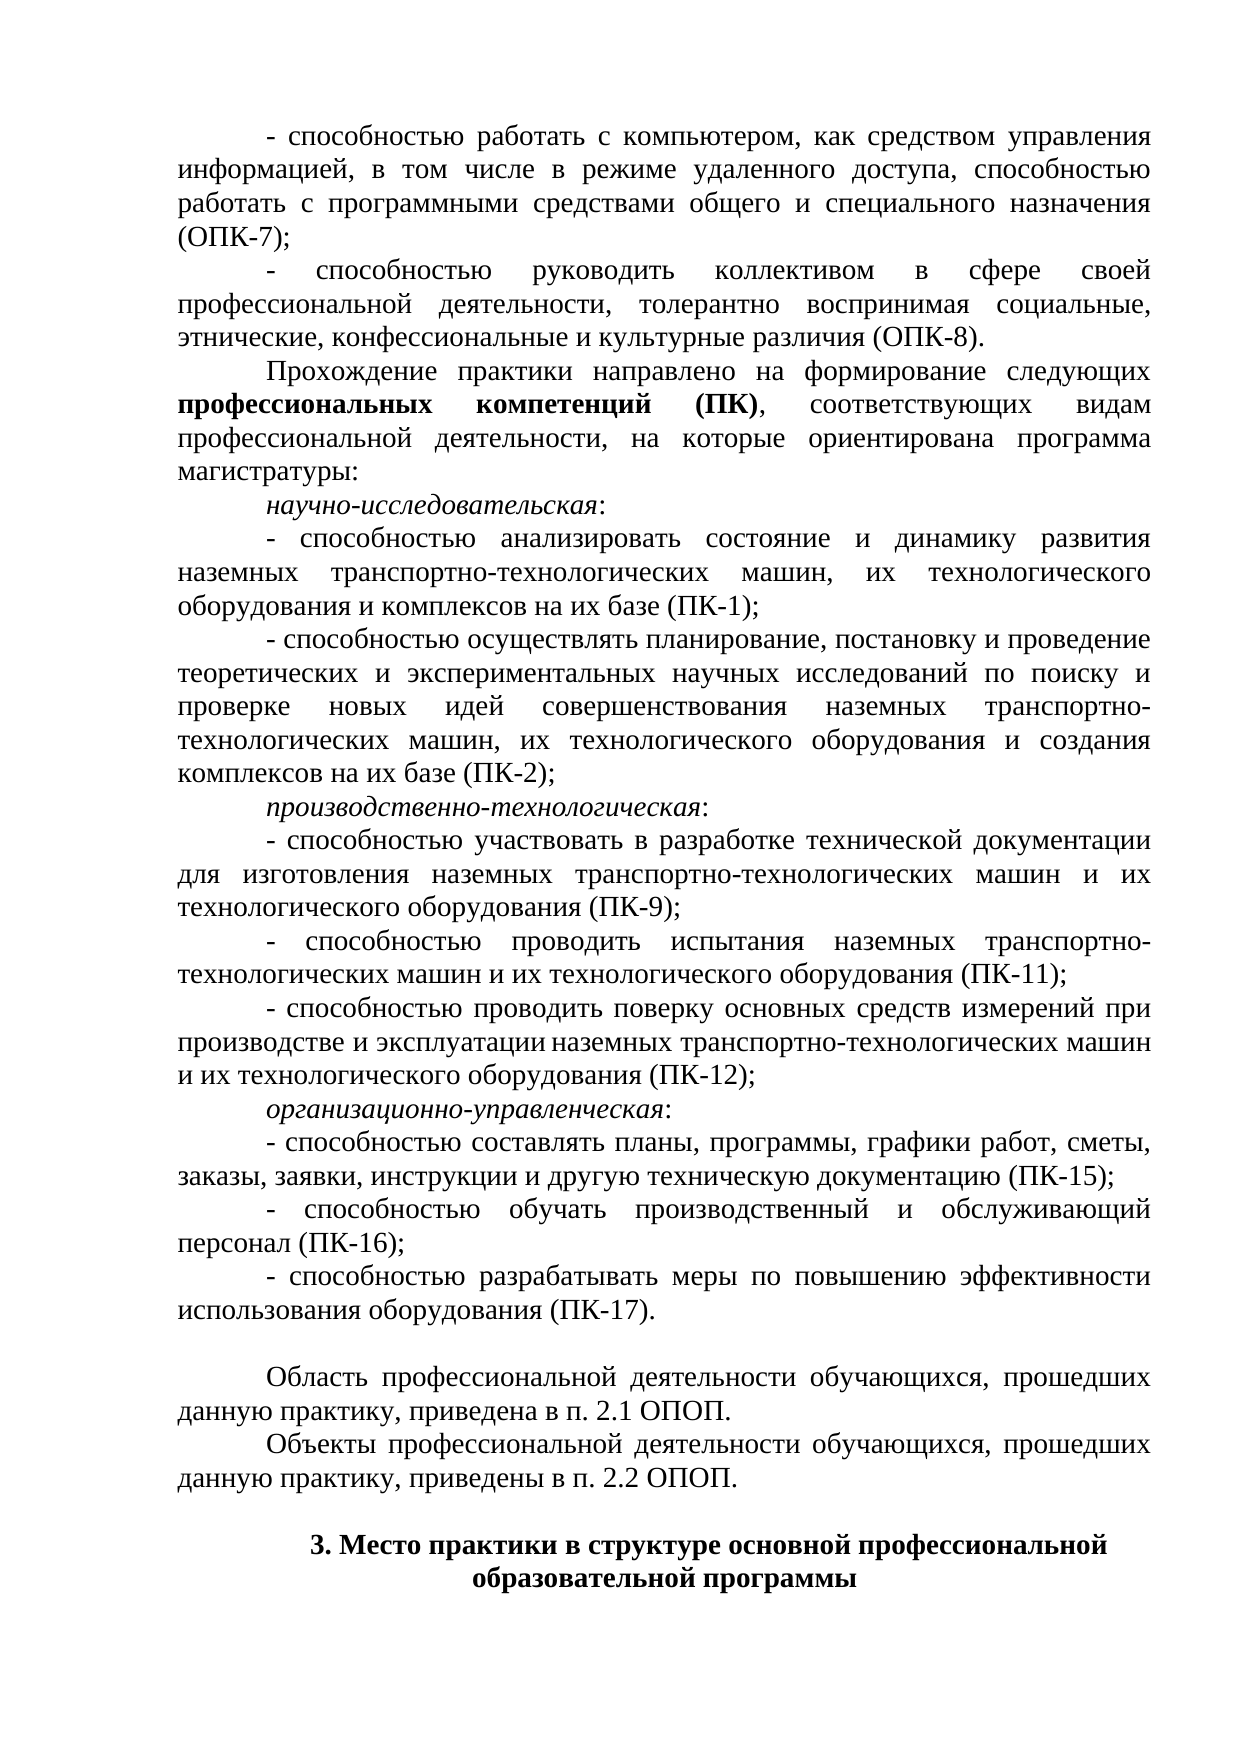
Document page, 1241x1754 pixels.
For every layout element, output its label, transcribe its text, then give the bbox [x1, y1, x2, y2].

text - способностью разрабатывать меры по повышению эффективности использования оборудования (ПК-17). [177, 1258, 1152, 1326]
text - способностью составлять планы, программы, графики работ, сметы, заказы, заявки, инструкции и другую техническую документацию (ПК-15); [177, 1124, 1152, 1191]
text Прохождение практики направлено на формирование следующих профессиональных компетенций (ПК), соответствующих видам профессиональной деятельности, на которые ориентирована программа магистратуры: [177, 353, 1152, 487]
text - способностью проводить испытания наземных транспортно-технологических машин и их технологического оборудования (ПК-11); [177, 923, 1152, 990]
text - способностью руководить коллективом в сфере своей профессиональной деятельности, толерантно воспринимая социальные, этнические, конфессиональные и культурные различия (ОПК-8). [177, 252, 1152, 353]
text - способностью осуществлять планирование, постановку и проведение теоретических и экспериментальных научных исследований по поиску и проверке новых идей совершенствования наземных транспортно-технологических машин, их технологического оборудования и создания комплексов на их базе (ПК-2); [177, 621, 1152, 789]
text - способностью анализировать состояние и динамику развития наземных транспортно-технологических машин, их технологического оборудования и комплексов на их базе (ПК-1); [177, 521, 1152, 621]
text научно-исследовательская: [177, 487, 1152, 521]
text производственно-технологическая: [177, 789, 1152, 822]
text Область профессиональной деятельности обучающихся, прошедших данную практику, приведена в п. 2.1 ОПОП. [177, 1359, 1152, 1426]
text - способностью проводить поверку основных средств измерений при производстве и эксплуатации наземных транспортно-технологических машин и их технологического оборудования (ПК-12); [177, 990, 1152, 1091]
text Объекты профессиональной деятельности обучающихся, прошедших данную практику, приведены в п. 2.2 ОПОП. [177, 1426, 1152, 1493]
text - способностью работать с компьютером, как средством управления информацией, в том числе в режиме удаленного доступа, способностью работать с программными средствами общего и специального назначения (ОПК-7); [177, 118, 1152, 252]
text - способностью участвовать в разработке технической документации для изготовления наземных транспортно-технологических машин и их технологического оборудования (ПК-9); [177, 822, 1152, 923]
text - способностью обучать производственный и обслуживающий персонал (ПК-16); [177, 1191, 1152, 1258]
text 3. Место практики в структуре основной профессиональной образовательной программы [177, 1527, 1152, 1594]
text организационно-управленческая: [177, 1091, 1152, 1124]
